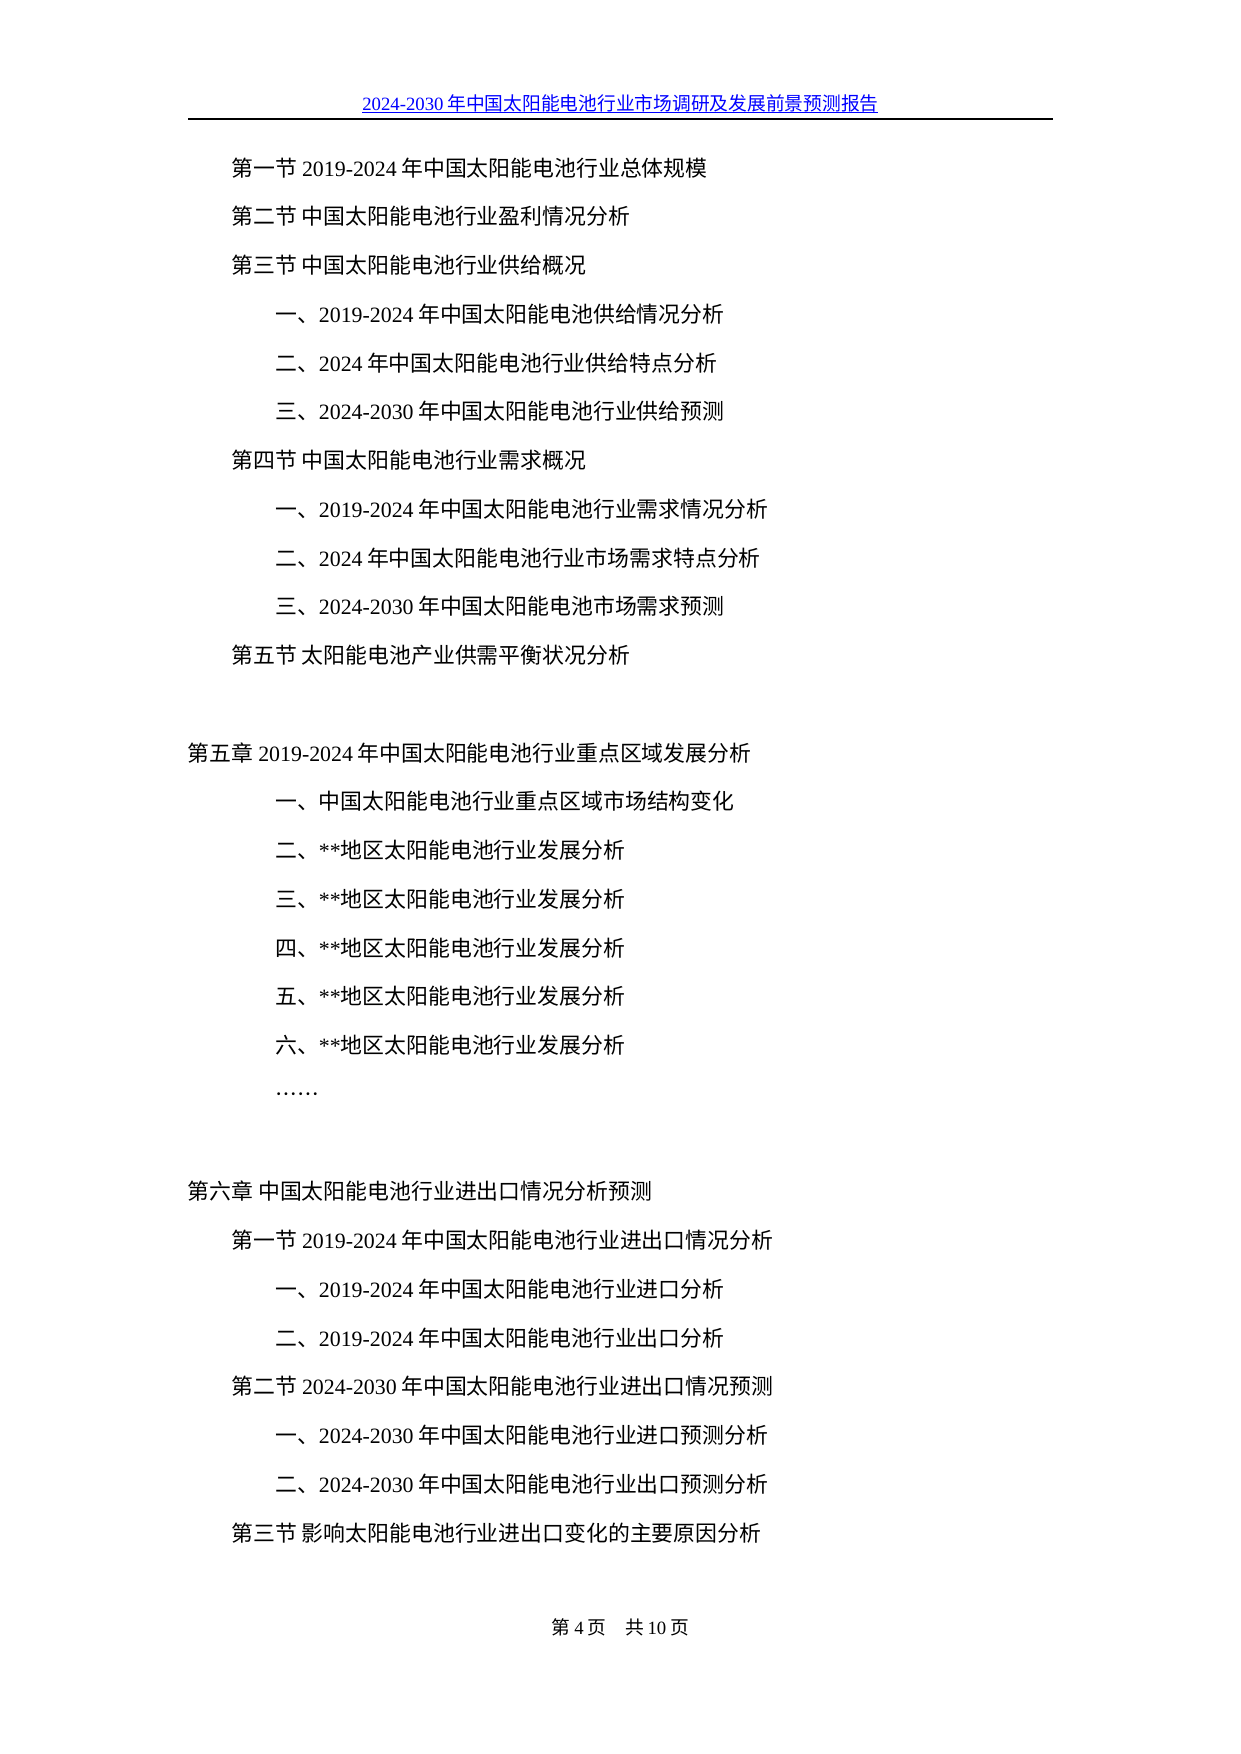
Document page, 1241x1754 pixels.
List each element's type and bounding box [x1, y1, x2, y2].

text [187, 150, 1053, 1548]
